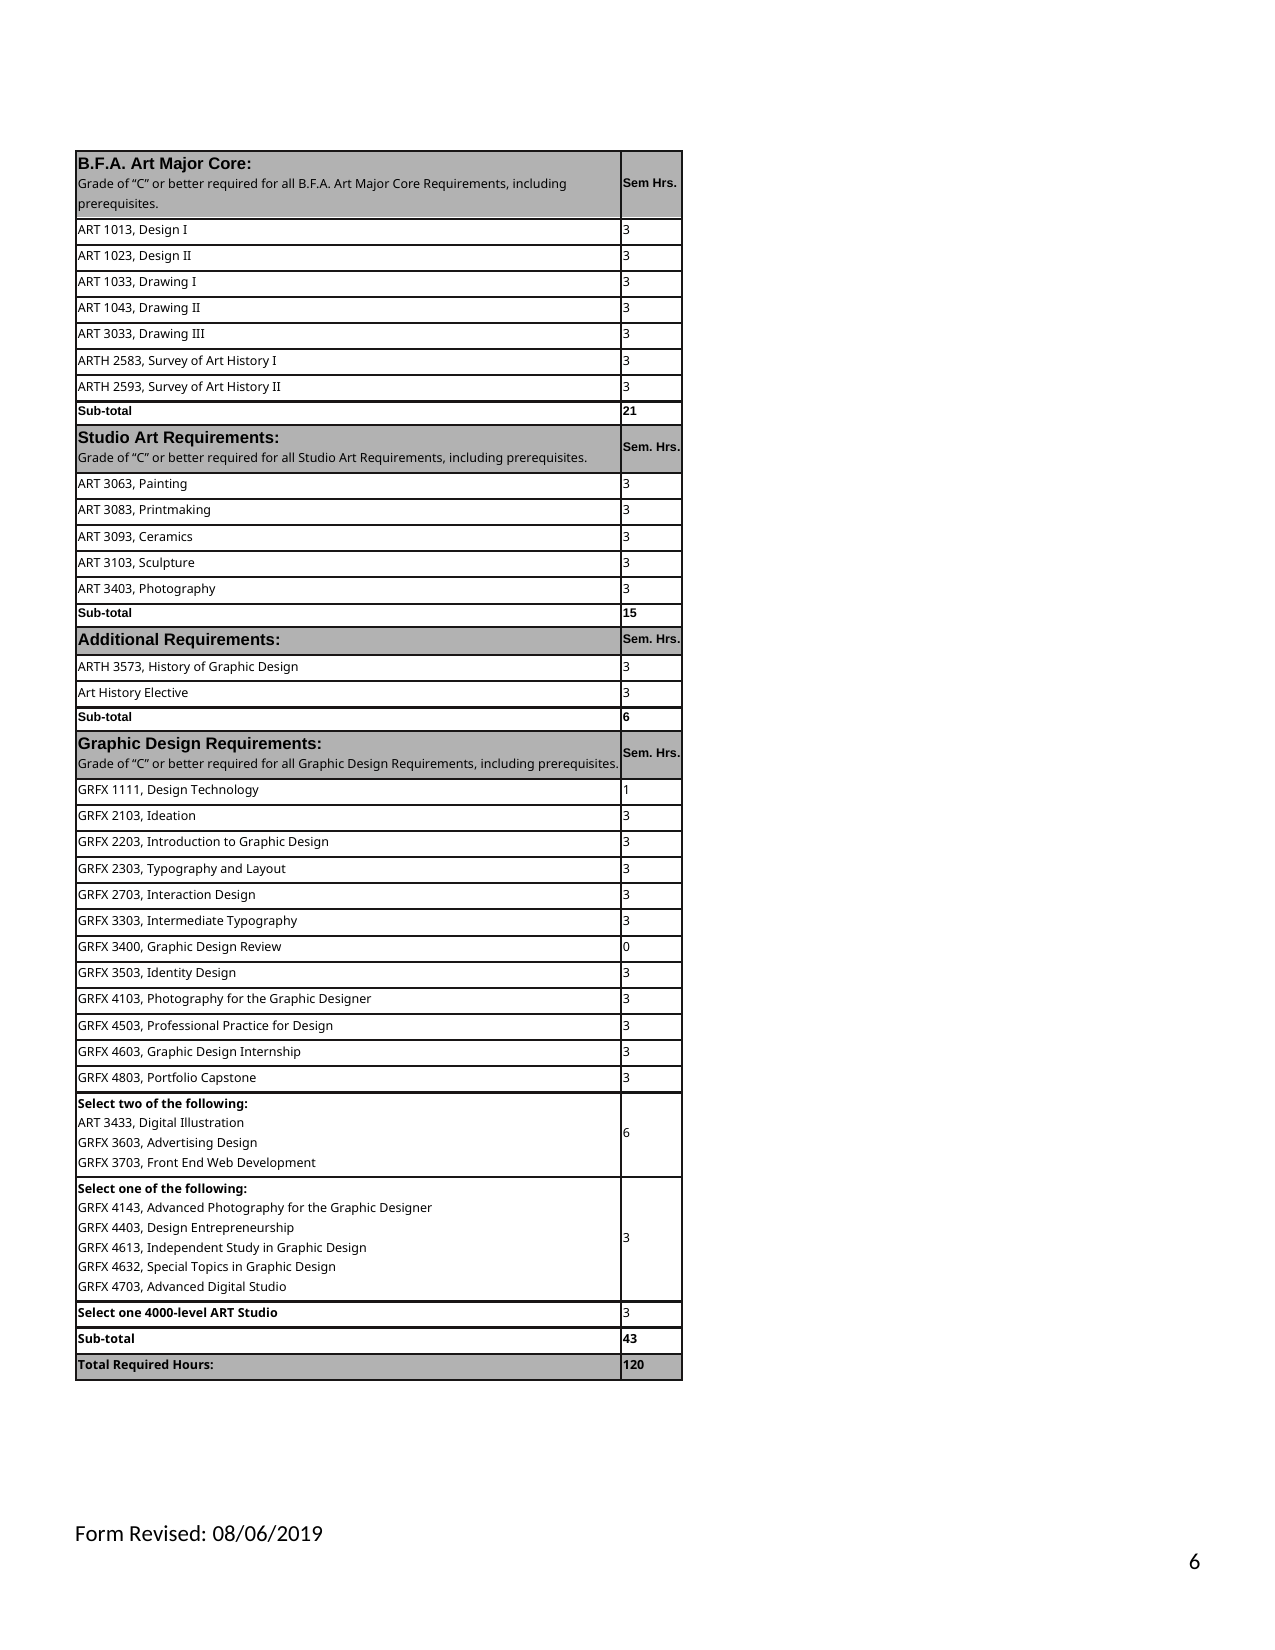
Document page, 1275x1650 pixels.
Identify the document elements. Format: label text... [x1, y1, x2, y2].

table_cell 1 [622, 780, 681, 804]
table_cell 3 [622, 474, 681, 498]
table_cell Sub-total [77, 403, 620, 424]
table_cell Sub-total [77, 709, 620, 730]
table_cell 3 [622, 552, 681, 576]
table_cell Art History Elective [77, 682, 620, 706]
table_cell Sem. Hrs. [622, 426, 681, 472]
table_cell 3 [622, 1015, 681, 1039]
table_cell 3 [622, 832, 681, 856]
table_cell GRFX 4603, Graphic Design Internship [77, 1041, 620, 1065]
table_cell GRFX 1111, Design Technology [77, 780, 620, 804]
table_cell 3 [622, 806, 681, 830]
table_cell ART 1013, Design I [77, 220, 620, 243]
table_cell Select one 4000-level ART Studio [77, 1303, 620, 1326]
table_cell Sub-total [77, 605, 620, 626]
table_cell ARTH 2583, Survey of Art History I [77, 350, 620, 374]
table_cell 120 [622, 1355, 681, 1379]
table_cell ART 3403, Photography [77, 578, 620, 602]
table_cell 21 [622, 403, 681, 424]
table_cell 3 [622, 298, 681, 322]
table_cell ARTH 2593, Survey of Art History II [77, 376, 620, 400]
table_cell GRFX 3400, Graphic Design Review [77, 937, 620, 961]
table_cell Additional Requirements: [77, 628, 620, 654]
table_cell 3 [622, 526, 681, 550]
table_cell 3 [622, 656, 681, 680]
table_cell 3 [622, 858, 681, 882]
table_cell 15 [622, 605, 681, 626]
table_cell 3 [622, 376, 681, 400]
table_cell 6 [622, 1094, 681, 1176]
table_cell 3 [622, 324, 681, 348]
table_cell Sem. Hrs. [622, 732, 681, 778]
table_cell GRFX 2303, Typography and Layout [77, 858, 620, 882]
table_cell Select two of the following: ART 3433, Digital Illustration GRFX 3603, Advertising Design GRFX 3703, Front End Web Development [77, 1094, 620, 1176]
table_cell ART 1043, Drawing II [77, 298, 620, 322]
table_cell GRFX 4103, Photography for the Graphic Designer [77, 989, 620, 1013]
table_cell B.F.A. Art Major Core: Grade of “C” or better required for all B.F.A. Art Major Core Requirements, including prerequisites. [77, 152, 620, 217]
table_cell Sem Hrs. [622, 152, 681, 217]
table_cell Graphic Design Requirements: Grade of “C” or better required for all Graphic Design Requirements, including prerequisites. [77, 732, 620, 778]
table_cell GRFX 3503, Identity Design [77, 963, 620, 987]
table_cell 3 [622, 578, 681, 602]
table_cell 3 [622, 682, 681, 706]
table_cell 3 [622, 272, 681, 296]
table_cell 3 [622, 246, 681, 270]
table_cell Sub-total [77, 1329, 620, 1353]
table_cell 3 [622, 350, 681, 374]
table_cell GRFX 4803, Portfolio Capstone [77, 1067, 620, 1091]
table_cell ART 3103, Sculpture [77, 552, 620, 576]
table_cell 0 [622, 937, 681, 961]
table_cell 3 [622, 1041, 681, 1065]
table_cell 3 [622, 910, 681, 934]
table_cell 3 [622, 500, 681, 524]
table_cell 3 [622, 220, 681, 243]
table_cell ART 3093, Ceramics [77, 526, 620, 550]
table_cell ART 1033, Drawing I [77, 272, 620, 296]
table_cell Studio Art Requirements: Grade of “C” or better required for all Studio Art Requirements, including prerequisites. [77, 426, 620, 472]
table_cell GRFX 3303, Intermediate Typography [77, 910, 620, 934]
table_cell 43 [622, 1329, 681, 1353]
table_cell GRFX 2203, Introduction to Graphic Design [77, 832, 620, 856]
table_cell 3 [622, 1067, 681, 1091]
table_cell Select one of the following: GRFX 4143, Advanced Photography for the Graphic Designer GRFX 4403, Design Entrepreneurship GRFX 4613, Independent Study in Graphic Design GRFX 4632, Special Topics in Graphic Design GRFX 4703, Advanced Digital Studio [77, 1178, 620, 1300]
table_cell ART 1023, Design II [77, 246, 620, 270]
table_cell 3 [622, 989, 681, 1013]
table_cell 3 [622, 1303, 681, 1326]
table_cell 6 [622, 709, 681, 730]
table_cell ARTH 3573, History of Graphic Design [77, 656, 620, 680]
table_cell Sem. Hrs. [622, 628, 681, 654]
table_cell 3 [622, 1178, 681, 1300]
table_cell GRFX 2103, Ideation [77, 806, 620, 830]
table_cell 3 [622, 884, 681, 908]
table_cell GRFX 4503, Professional Practice for Design [77, 1015, 620, 1039]
table_cell ART 3083, Printmaking [77, 500, 620, 524]
table_cell 3 [622, 963, 681, 987]
table_cell ART 3063, Painting [77, 474, 620, 498]
table_cell ART 3033, Drawing III [77, 324, 620, 348]
table_cell Total Required Hours: [77, 1355, 620, 1379]
table_cell GRFX 2703, Interaction Design [77, 884, 620, 908]
